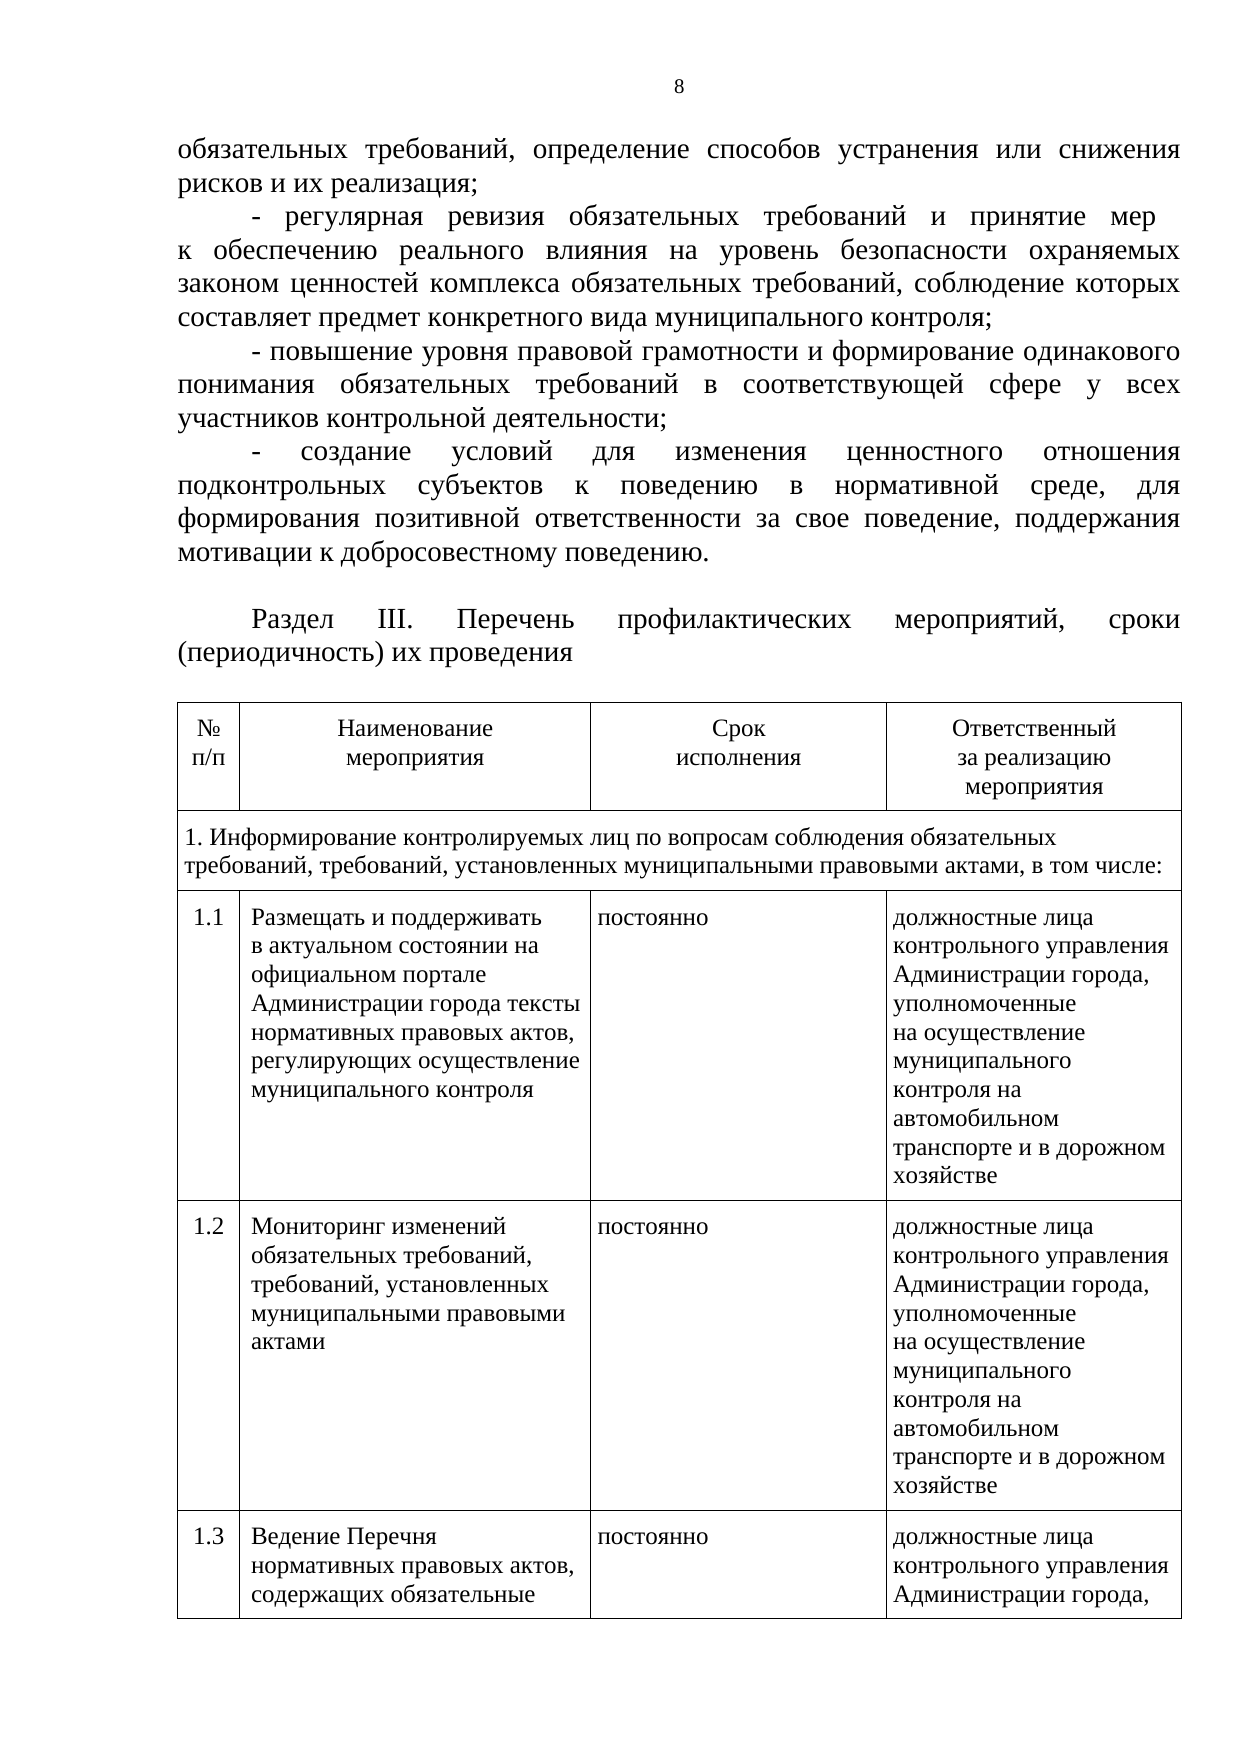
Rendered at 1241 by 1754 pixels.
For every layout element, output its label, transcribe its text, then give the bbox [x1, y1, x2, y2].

table_header № п/п [178, 703, 239, 810]
table_cell 1.2 [178, 1201, 239, 1509]
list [177, 131, 1181, 198]
table_cell 1. Информирование контролируемых лиц по вопросам соблюдения обязательных требований, требований, установленных муниципальными правовыми актами, в том числе: [178, 811, 1181, 890]
table_cell постоянно [591, 1201, 886, 1509]
list - повышение уровня правовой грамотности и формирование одинакового понимания обязательных требований в соответствующей сфере у всех участников контрольной деятельности; [177, 333, 1181, 433]
table_header Ответственный за реализацию мероприятия [887, 703, 1181, 810]
table_cell Мониторинг изменений обязательных требований, требований, установленных муниципальными правовыми актами [240, 1201, 590, 1509]
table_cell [240, 1511, 590, 1618]
table_cell постоянно [591, 891, 886, 1200]
table_cell Размещать и поддерживать в актуальном состоянии на официальном портале Администрации города тексты нормативных правовых актов, регулирующих осуществление муниципального контроля [240, 891, 590, 1200]
table_cell 1.1 [178, 891, 239, 1200]
list - регулярная ревизия обязательных требований и принятие мер к обеспечению реального влияния на уровень безопасности охраняемых законом ценностей комплекса обязательных требований, соблюдение которых составляет предмет конкретного вида муниципального контроля; [177, 198, 1181, 333]
list - создание условий для изменения ценностного отношения подконтрольных субъектов к поведению в нормативной среде, для формирования позитивной ответственности за свое поведение, поддержания мотивации к добросовестному поведению. [177, 433, 1181, 567]
table_cell 1.3 [178, 1511, 239, 1618]
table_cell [887, 1511, 1181, 1618]
table_header Наименование мероприятия [240, 703, 590, 810]
text Раздел III. Перечень профилактических мероприятий, сроки (периодичность) их проведения [177, 601, 1181, 668]
table_cell постоянно [591, 1511, 886, 1618]
table_header Срок исполнения [591, 703, 886, 810]
